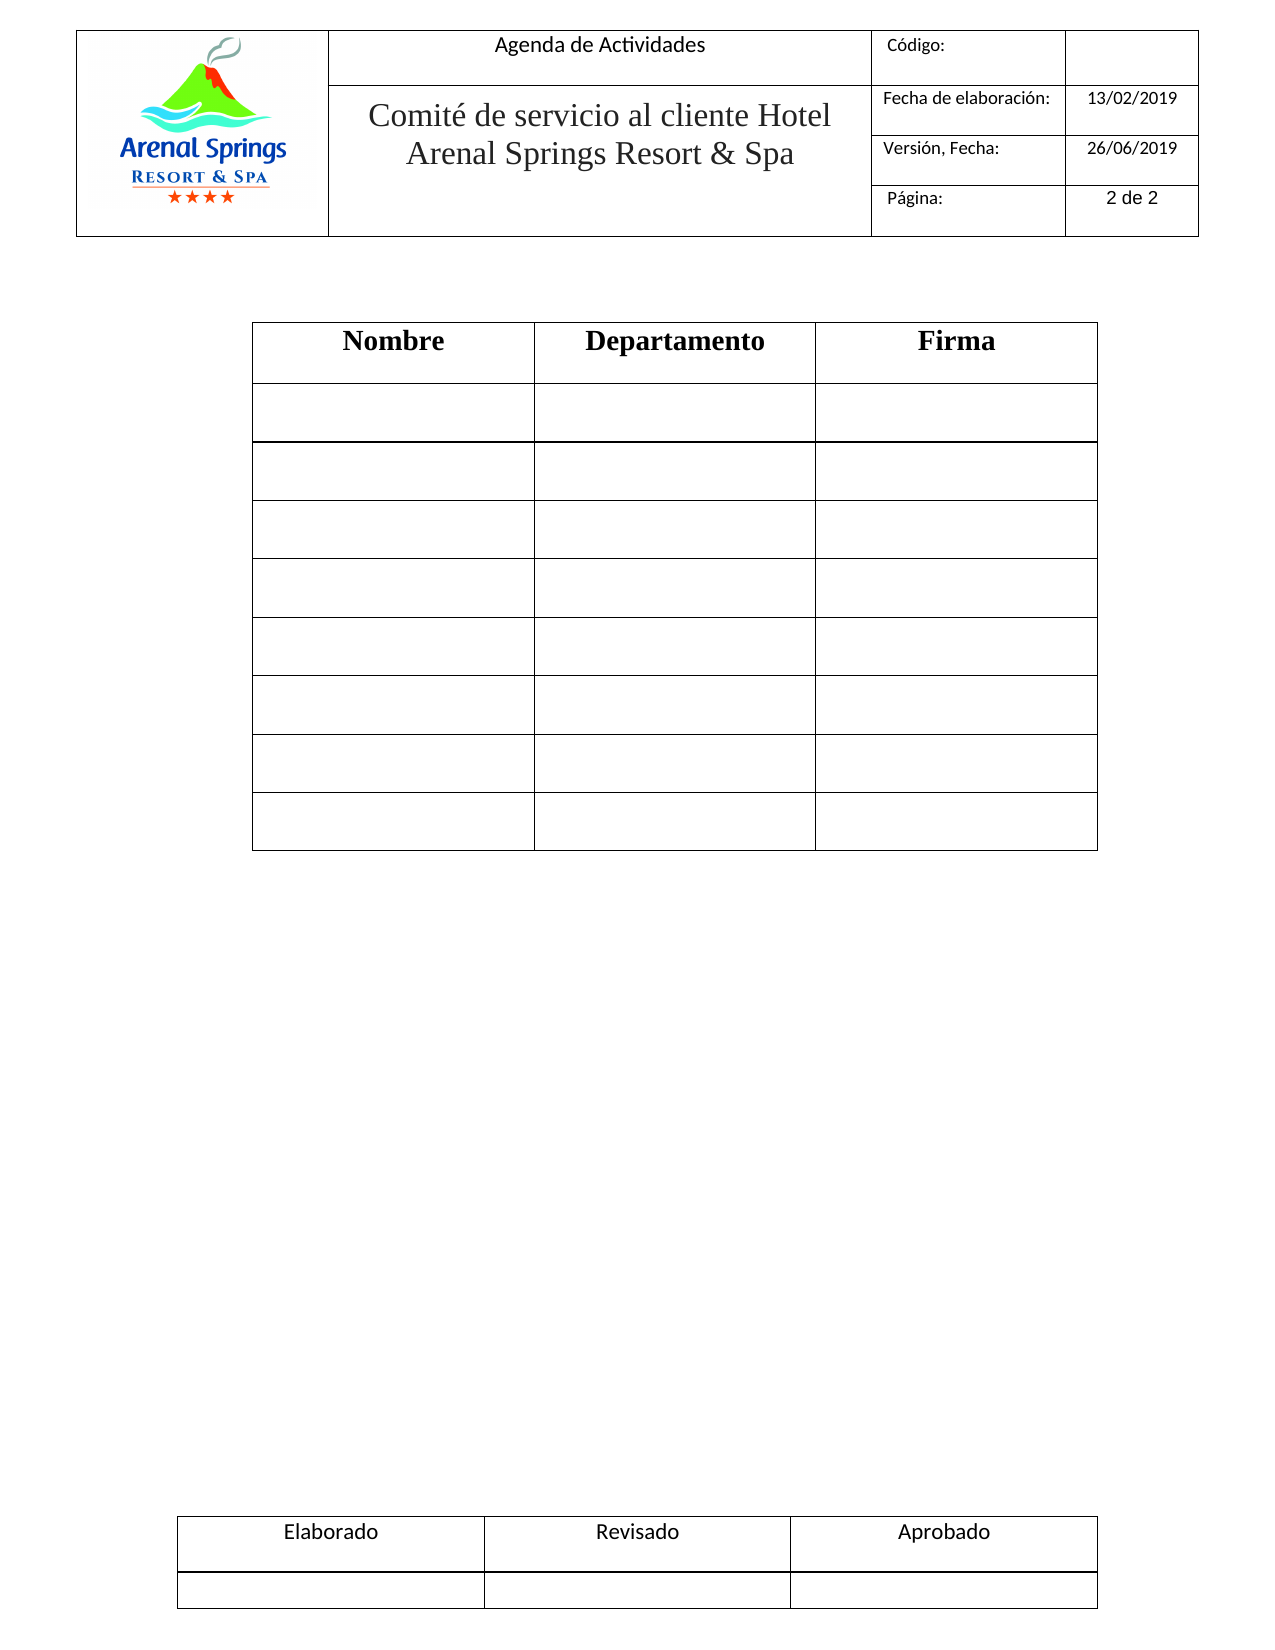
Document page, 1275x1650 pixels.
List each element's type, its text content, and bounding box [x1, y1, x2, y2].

table_cell [253, 501, 534, 558]
table_cell [816, 676, 1097, 733]
table_header Nombre [253, 323, 534, 383]
table_cell [535, 443, 815, 500]
table_cell [535, 501, 815, 558]
table_cell [535, 618, 815, 675]
picture [87, 31, 317, 209]
table_cell [253, 559, 534, 617]
table_cell [253, 384, 534, 441]
table_cell [816, 559, 1097, 617]
table_cell [816, 793, 1097, 850]
table_cell [253, 676, 534, 733]
table_cell [816, 735, 1097, 792]
table_cell [816, 501, 1097, 558]
table_cell [816, 443, 1097, 500]
table_cell [535, 384, 815, 441]
table_cell [535, 559, 815, 617]
table_cell [253, 735, 534, 792]
table_cell [816, 618, 1097, 675]
table_cell [816, 384, 1097, 441]
table_cell [535, 676, 815, 733]
table_header Departamento [535, 323, 815, 383]
table_cell [535, 735, 815, 792]
table_cell [253, 443, 534, 500]
table_cell [253, 793, 534, 850]
table_cell [253, 618, 534, 675]
table_cell [535, 793, 815, 850]
table_header Firma [816, 323, 1097, 383]
